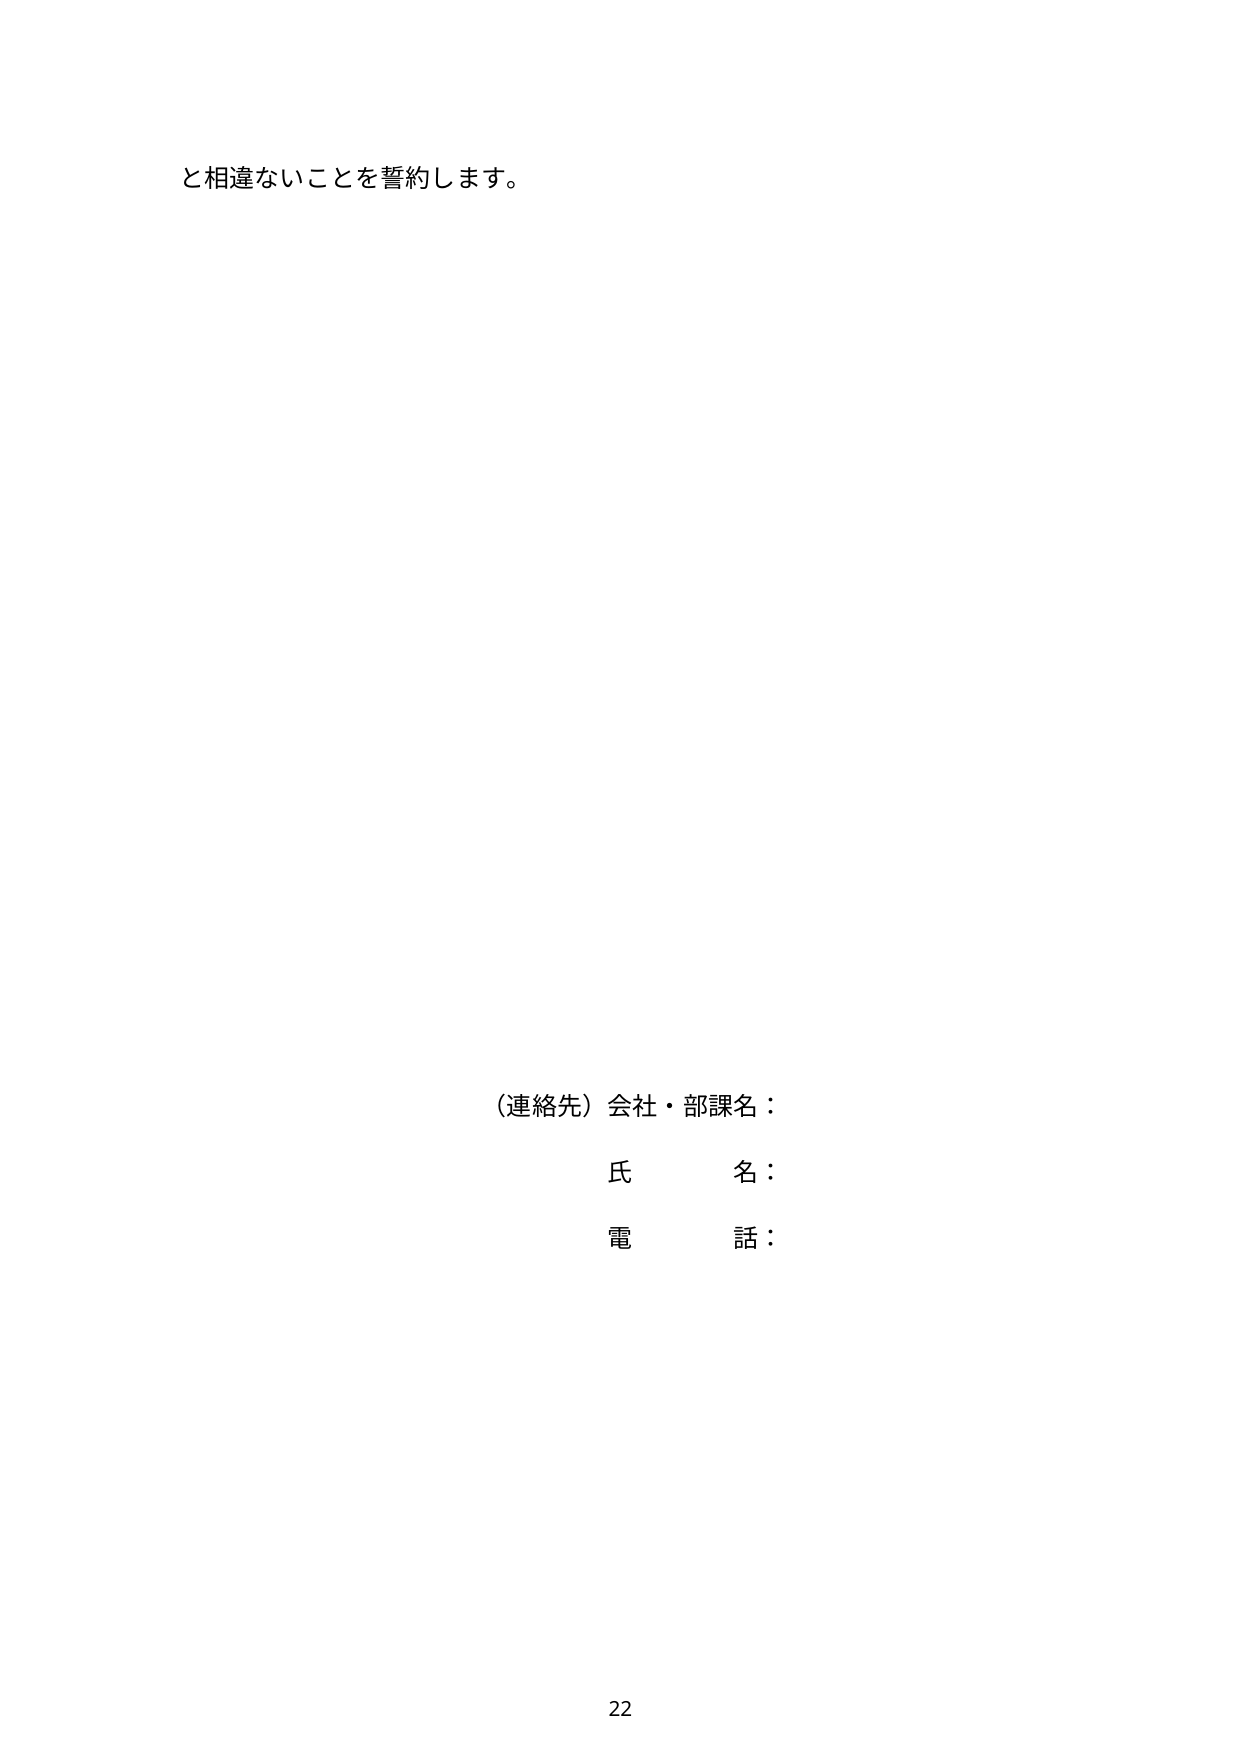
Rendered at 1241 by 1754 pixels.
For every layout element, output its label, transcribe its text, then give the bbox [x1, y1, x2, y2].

text 氏 名： [179, 1137, 963, 1203]
text （連絡先）会社・部課名： [179, 1071, 963, 1137]
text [179, 143, 1050, 210]
text 電 話： [179, 1203, 963, 1270]
